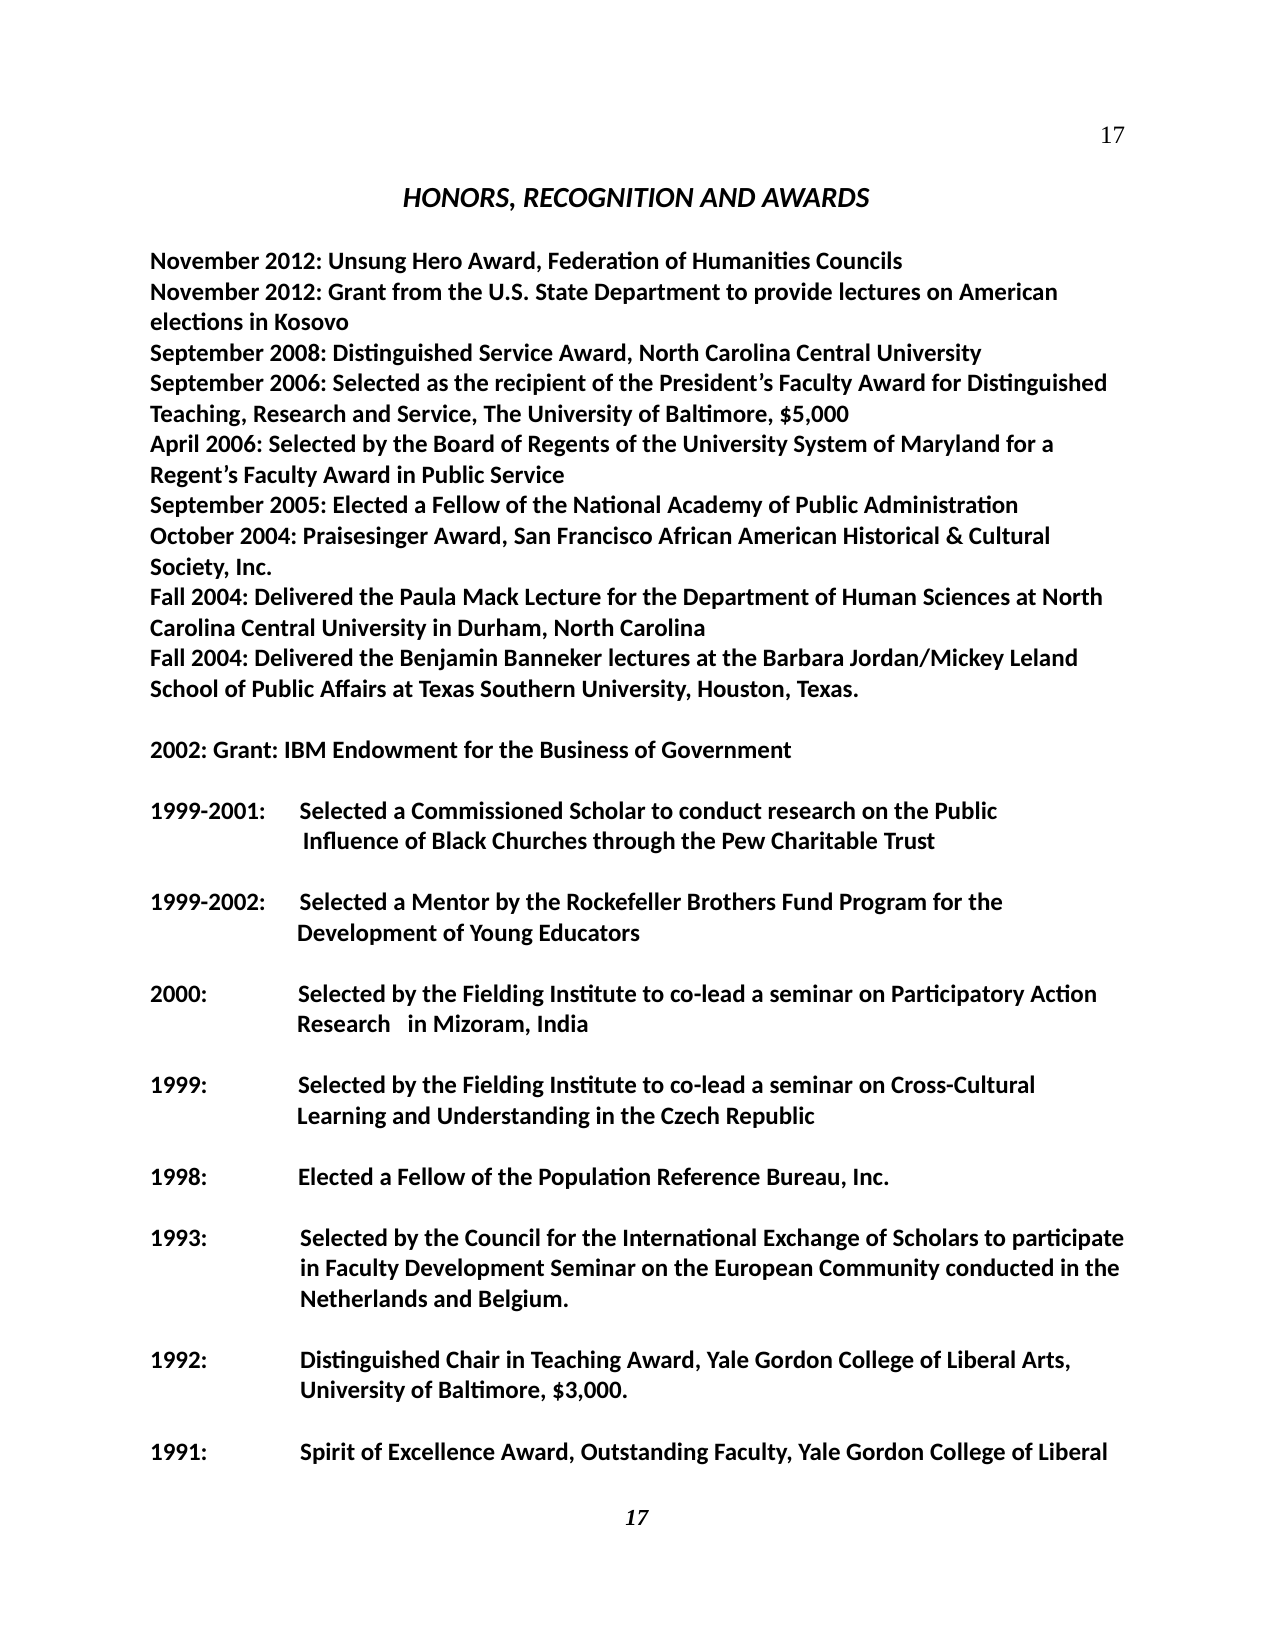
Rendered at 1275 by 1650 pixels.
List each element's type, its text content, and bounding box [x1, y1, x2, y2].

text November 2012: Grant from the U.S. State Department to provide lectures on American elections in Kosovo [150, 276, 1125, 337]
text Fall 2004: Delivered the Benjamin Banneker lectures at the Barbara Jordan/Mickey Leland School of Public Affairs at Texas Southern University, Houston, Texas. [150, 642, 1125, 703]
text Development of Young Educators [150, 917, 1125, 947]
text Influence of Black Churches through the Pew Charitable Trust [150, 825, 1125, 856]
text Learning and Understanding in the Czech Republic [150, 1100, 1125, 1131]
text November 2012: Unsung Hero Award, Federation of Humanities Councils [150, 245, 1125, 276]
text 1999: Selected by the Fielding Institute to co-lead a seminar on Cross-Cultural [150, 1069, 1125, 1100]
text Research in Mizoram, India [150, 1008, 1125, 1039]
text 2002: Grant: IBM Endowment for the Business of Government [150, 734, 1125, 764]
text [150, 1436, 1125, 1466]
text 1999-2001: Selected a Commissioned Scholar to conduct research on the Public [150, 795, 1125, 825]
text September 2006: Selected as the recipient of the President’s Faculty Award for Distinguished Teaching, Research and Service, The University of Baltimore, $5,000 [150, 367, 1125, 428]
text 1998: Elected a Fellow of the Population Reference Bureau, Inc. [150, 1161, 1125, 1192]
text 1992: Distinguished Chair in Teaching Award, Yale Gordon College of Liberal Arts, University of Baltimore, $3,000. [150, 1344, 1125, 1405]
text September 2008: Distinguished Service Award, North Carolina Central University [150, 337, 1125, 367]
text 1999-2002: Selected a Mentor by the Rockefeller Brothers Fund Program for the [150, 886, 1125, 917]
text 1993: Selected by the Council for the International Exchange of Scholars to participate in Faculty Development Seminar on the European Community conducted in the Netherlands and Belgium. [150, 1222, 1125, 1314]
text September 2005: Elected a Fellow of the National Academy of Public Administration [150, 489, 1125, 520]
text Fall 2004: Delivered the Paula Mack Lecture for the Department of Human Sciences at North Carolina Central University in Durham, North Carolina [150, 581, 1125, 642]
text October 2004: Praisesinger Award, San Francisco African American Historical & Cultural Society, Inc. [150, 520, 1125, 581]
text HONORS, RECOGNITION AND AWARDS [150, 179, 1125, 215]
text April 2006: Selected by the Board of Regents of the University System of Maryland for a Regent’s Faculty Award in Public Service [150, 428, 1125, 489]
text 2000: Selected by the Fielding Institute to co-lead a seminar on Participatory Action [150, 978, 1125, 1008]
